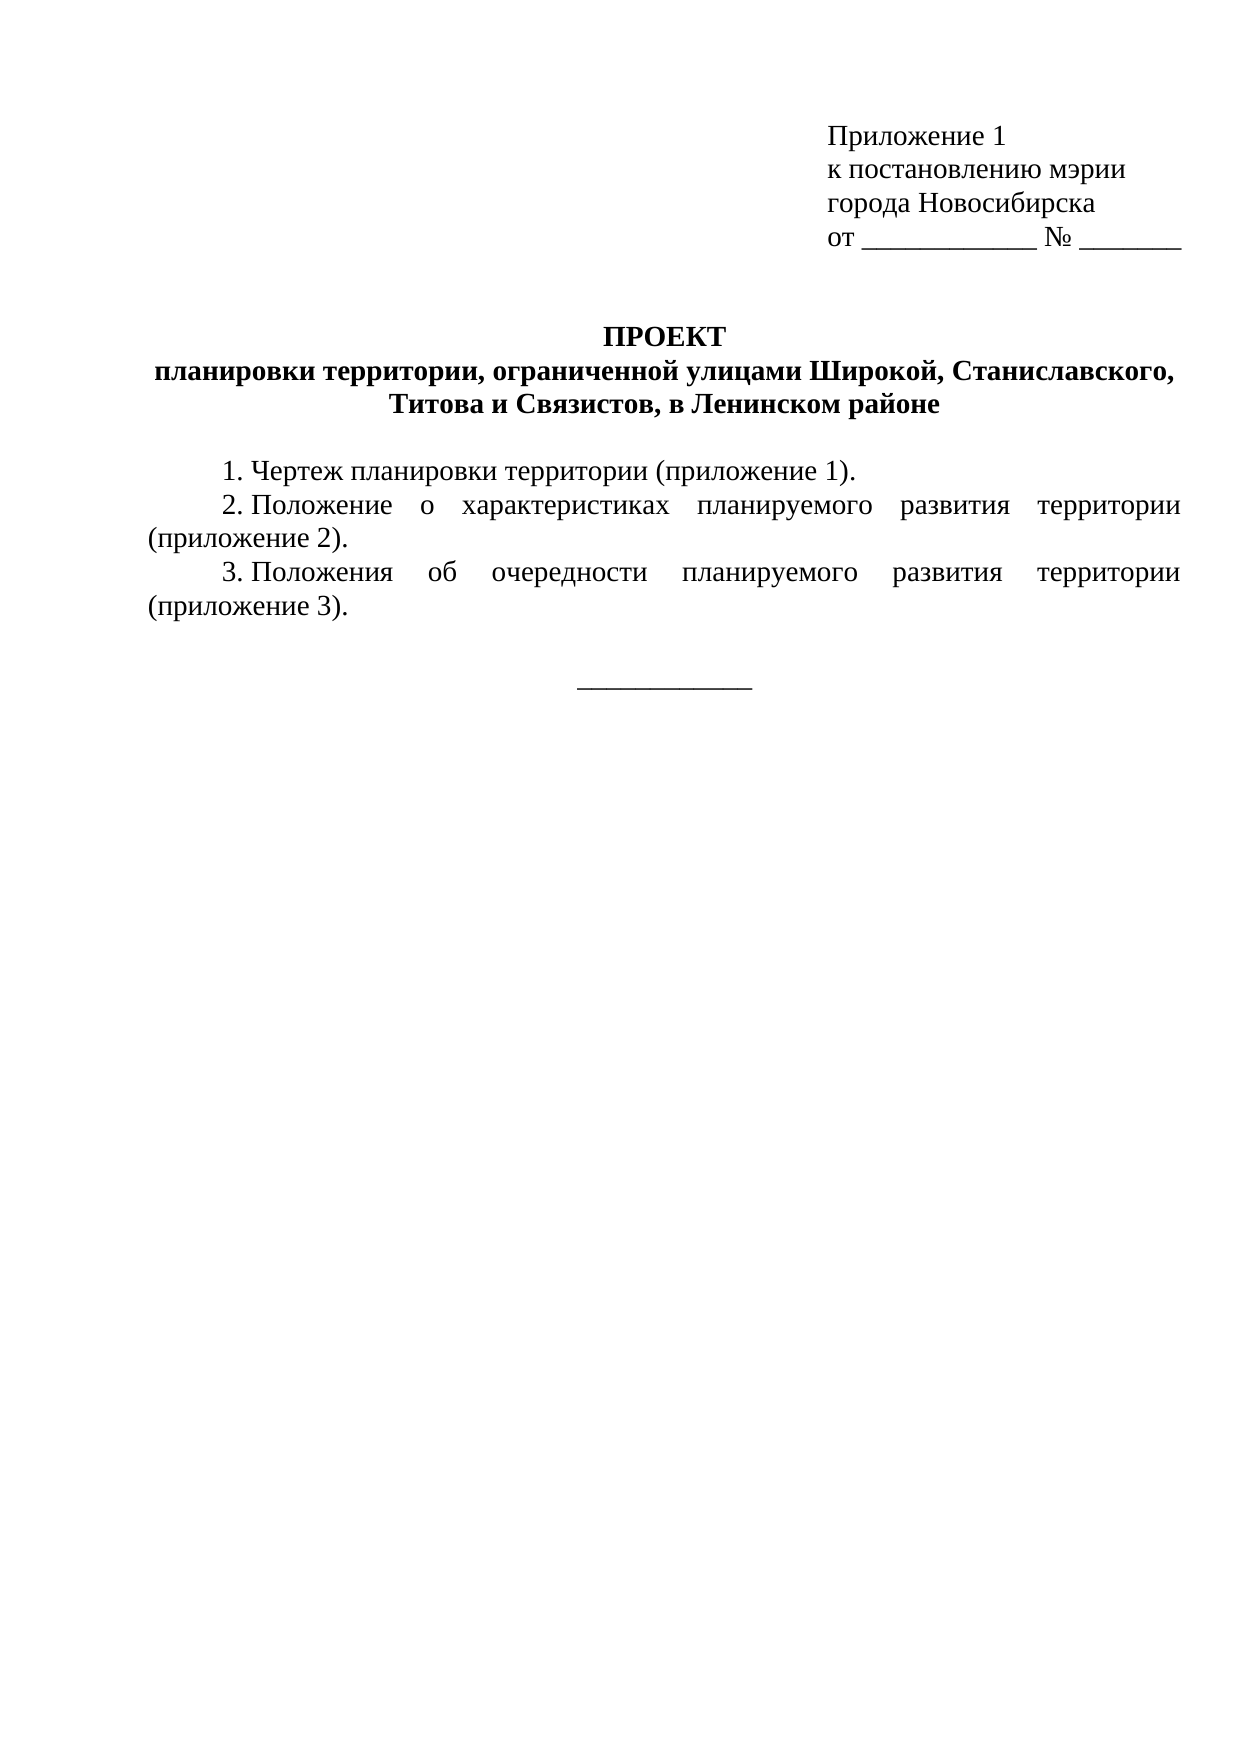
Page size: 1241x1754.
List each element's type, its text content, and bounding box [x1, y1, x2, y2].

text города Новосибирска [827, 185, 1154, 219]
text 1. Чертеж планировки территории (приложение 1). [148, 453, 1181, 487]
text Приложение 1 [827, 118, 1181, 152]
text к постановлению мэрии [827, 152, 1154, 185]
text планировки территории, ограниченной улицами Широкой, Станиславского, Титова и Связистов, в Ленинском районе [148, 353, 1181, 420]
text 2. Положение о характеристиках планируемого развития территории (приложение 2). [148, 487, 1181, 554]
text от ____________ № _______ [827, 219, 1181, 252]
text ____________ [148, 659, 1181, 692]
text 3. Положения об очередности планируемого развития территории (приложение 3). [148, 554, 1181, 621]
text ПРОЕКТ [148, 319, 1181, 353]
